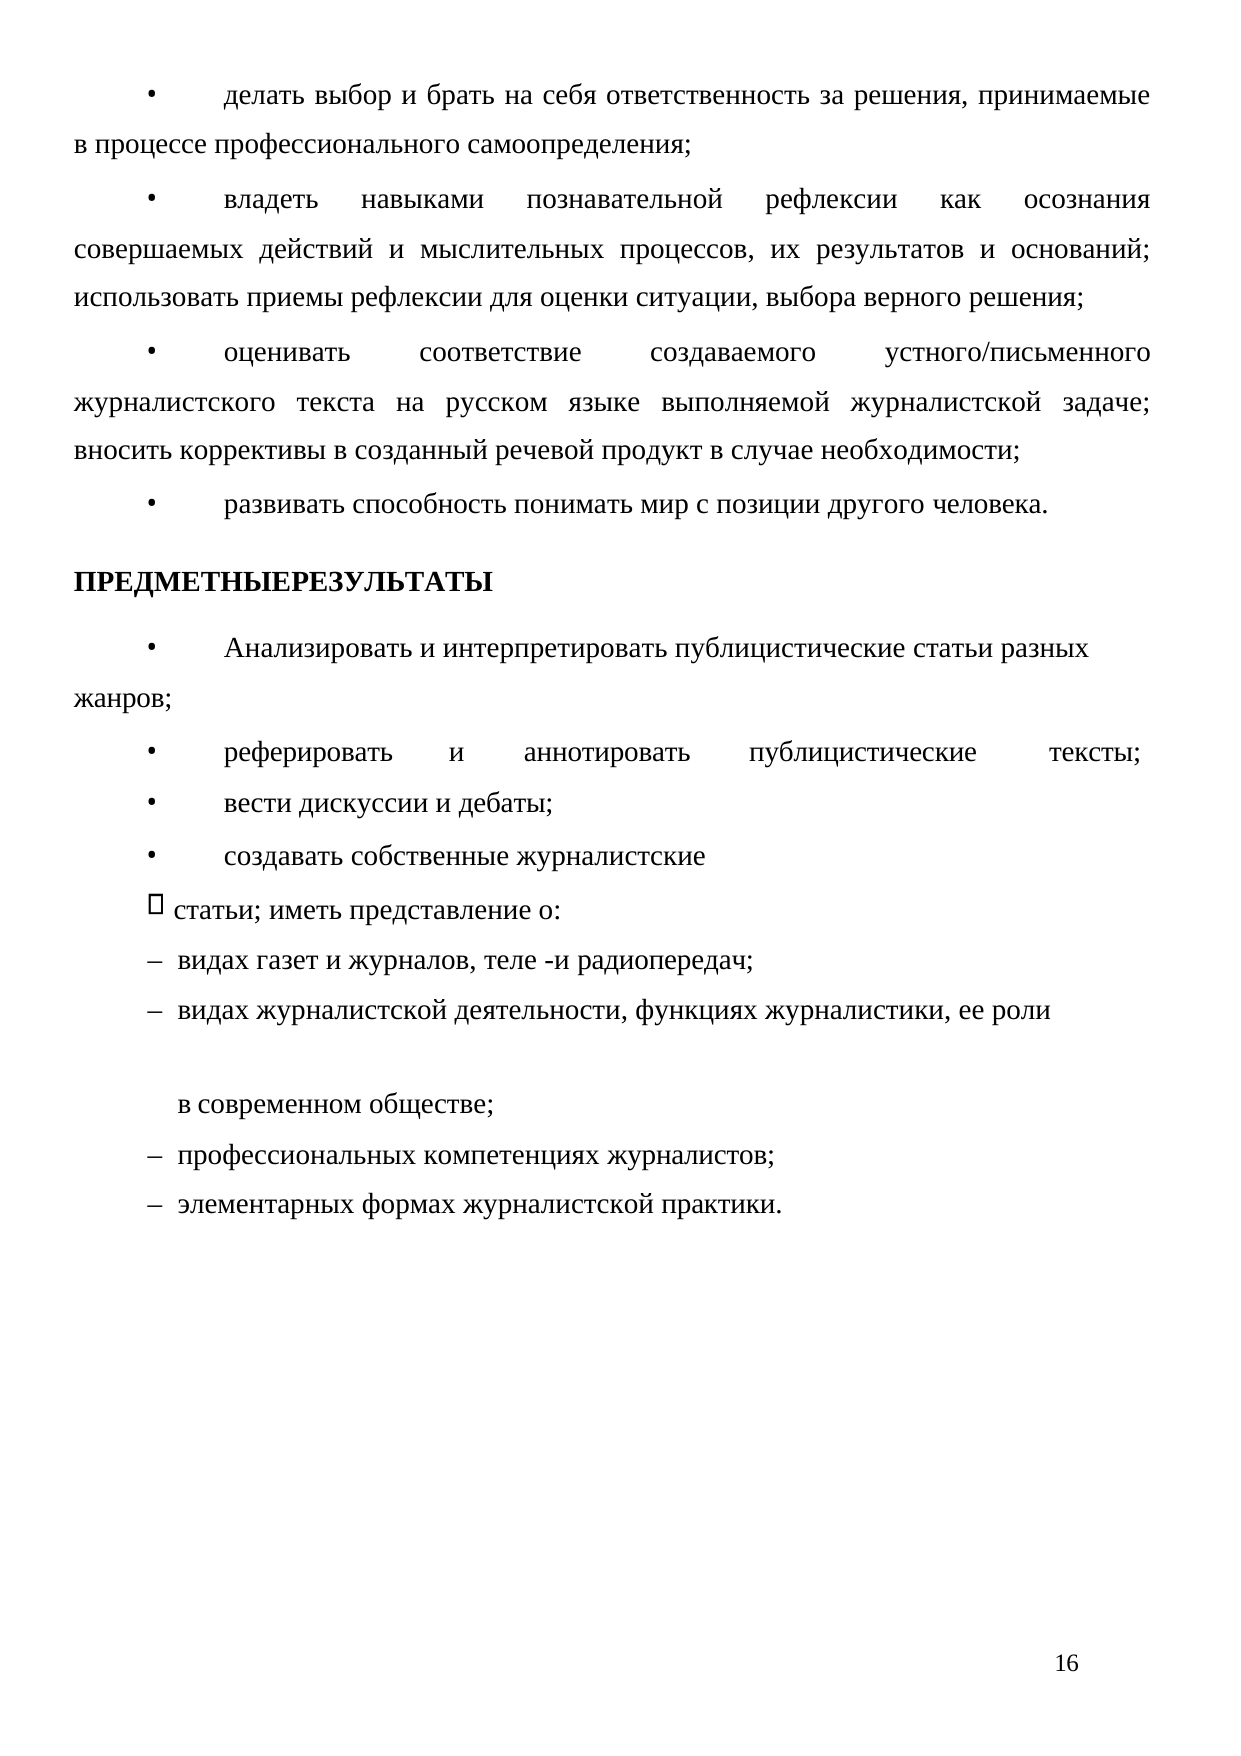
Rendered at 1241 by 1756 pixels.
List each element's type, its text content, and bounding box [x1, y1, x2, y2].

subtitle ПРЕДМЕТНЫЕРЕЗУЛЬТАТЫ [74, 564, 1173, 597]
list профессиональных компетенциях журналистов; [147, 1137, 1173, 1171]
list реферировать и аннотировать публицистические тексты; [146, 731, 1173, 770]
list создавать собственные журналистские статьи; иметь представление о: [146, 834, 802, 926]
list развивать способность понимать мир с позиции другого человека. [146, 482, 1173, 522]
list элементарных формах журналистской практики. [147, 1186, 1173, 1219]
list оценивать соответствие создаваемого устного/письменного журналистского текста на русском языке выполняемой журналистской задаче; вносить коррективы в созданный речевой продукт в случае необходимости; [74, 330, 1151, 465]
list вести дискуссии и дебаты; [146, 781, 1173, 821]
list видах журналистской деятельности, функциях журналистики, ее роли в современном обществе; [147, 992, 1151, 1120]
list Анализировать и интерпретировать публицистические статьи разных жанров; [74, 627, 1151, 714]
list делать выбор и брать на себя ответственность за решения, принимаемые в процессе профессионального самоопределения; [74, 73, 1151, 160]
list видах газет и журналов, теле -и радиопередач; [147, 945, 1173, 976]
list владеть навыками познавательной рефлексии как осознания совершаемых действий и мыслительных процессов, их результатов и оснований; использовать приемы рефлексии для оценки ситуации, выбора верного решения; [74, 177, 1151, 313]
